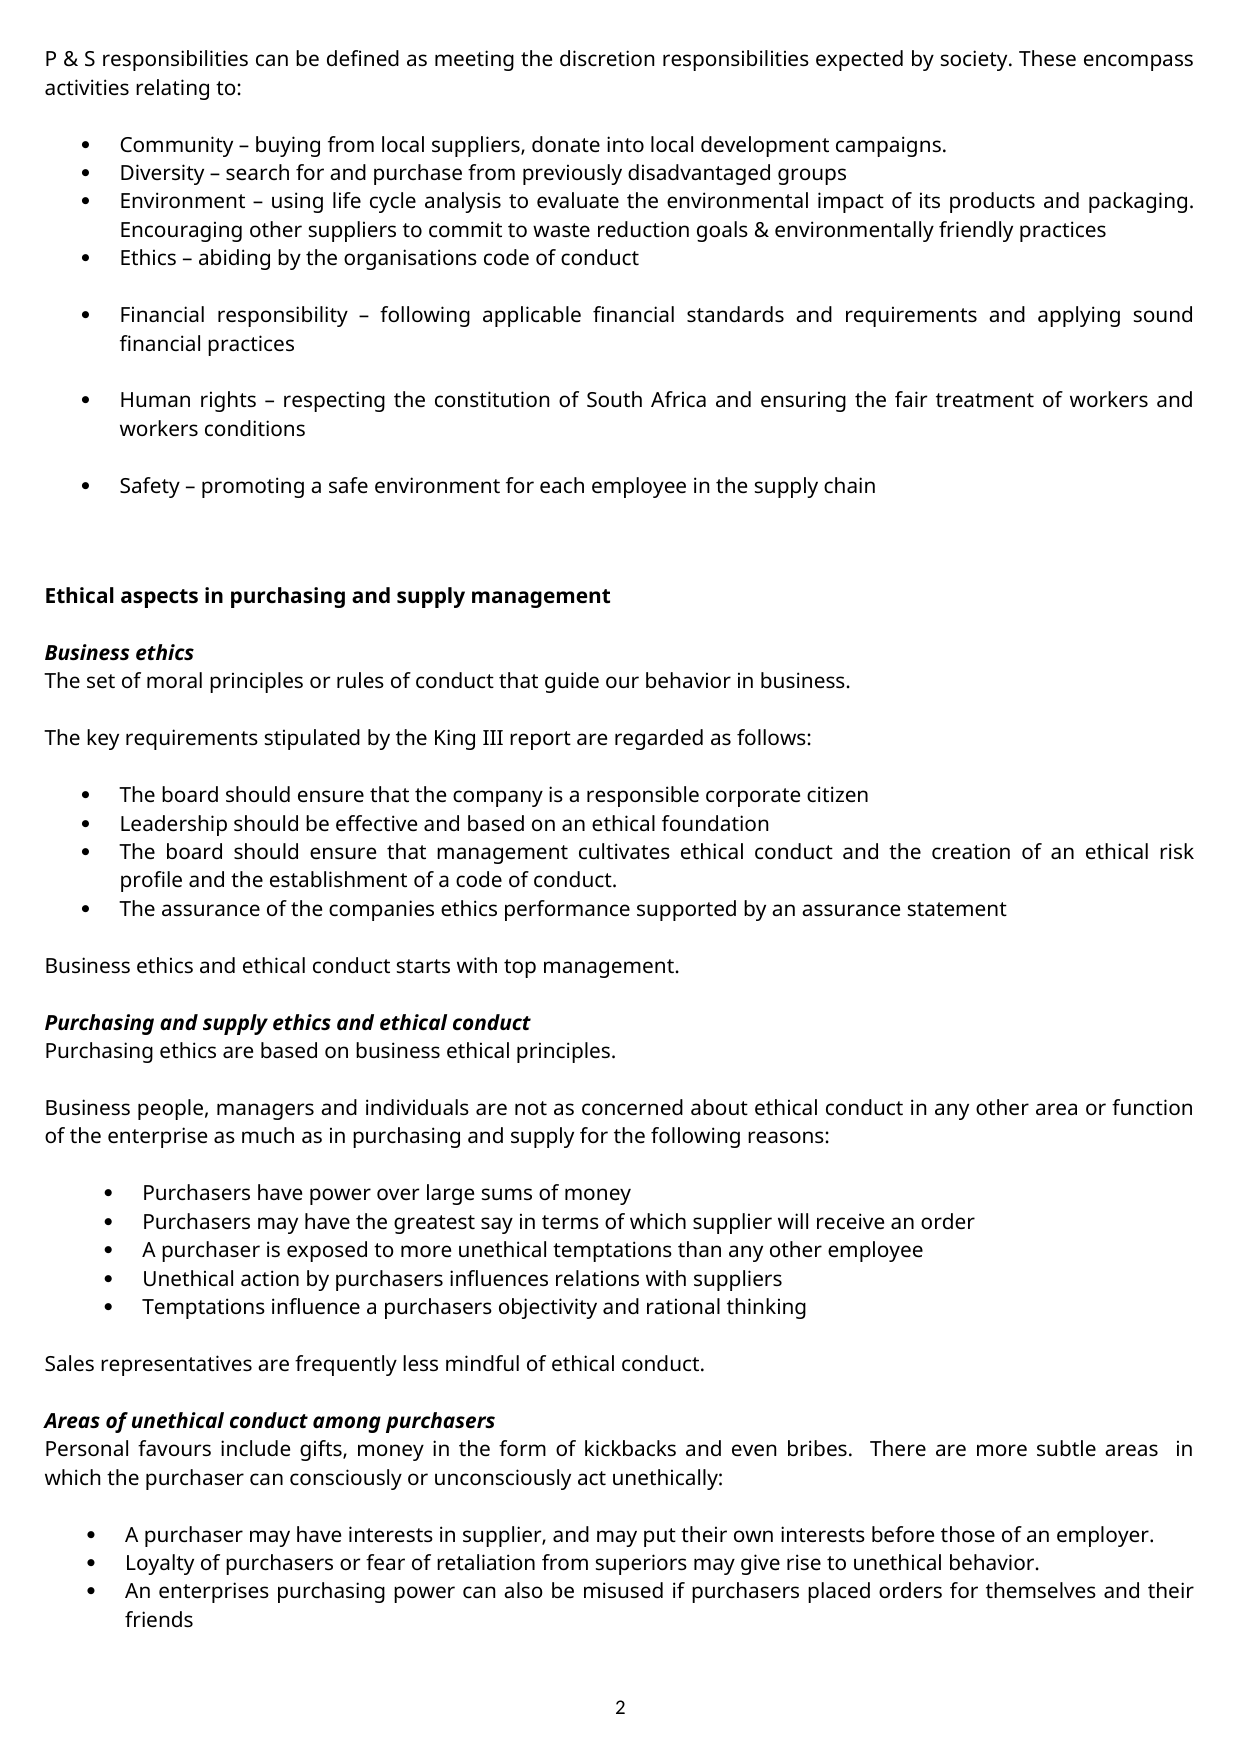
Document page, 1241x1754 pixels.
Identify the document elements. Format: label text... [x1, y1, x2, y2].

text Sales representatives are frequently less mindful of ethical conduct. [44, 1349, 1196, 1377]
list Community – buying from local suppliers, donate into local development campaigns. [82, 130, 1196, 158]
list Financial responsibility – following applicable financial standards and requirements and applying sound financial practices [82, 300, 1196, 357]
list Loyalty of purchasers or fear of retaliation from superiors may give rise to unethical behavior. [87, 1548, 1196, 1577]
list Unethical action by purchasers influences relations with suppliers [104, 1264, 1196, 1292]
text Purchasing and supply ethics and ethical conduct [44, 1008, 1196, 1036]
list The board should ensure that management cultivates ethical conduct and the creation of an ethical risk profile and the establishment of a code of conduct. [82, 837, 1196, 894]
list Leadership should be effective and based on an ethical foundation [82, 809, 1196, 837]
list A purchaser is exposed to more unethical temptations than any other employee [104, 1235, 1196, 1264]
list Diversity – search for and purchase from previously disadvantaged groups [82, 158, 1196, 187]
list Purchasers may have the greatest say in terms of which supplier will receive an order [104, 1207, 1196, 1235]
text Purchasing ethics are based on business ethical principles. [44, 1036, 1196, 1065]
list An enterprises purchasing power can also be misused if purchasers placed orders for themselves and their friends [87, 1577, 1196, 1633]
list Purchasers have power over large sums of money [104, 1178, 1196, 1207]
list Temptations influence a purchasers objectivity and rational thinking [104, 1292, 1196, 1321]
text The set of moral principles or rules of conduct that guide our behavior in business. [44, 667, 1196, 695]
text Ethical aspects in purchasing and supply management [44, 581, 1196, 610]
text Personal favours include gifts, money in the form of kickbacks and even bribes. There are more subtle areas in which the purchaser can consciously or unconsciously act unethically: [44, 1434, 1196, 1491]
text Business ethics [44, 638, 1196, 667]
text The key requirements stipulated by the King III report are regarded as follows: [44, 723, 1196, 752]
list The assurance of the companies ethics performance supported by an assurance statement [82, 894, 1196, 922]
list Ethics – abiding by the organisations code of conduct [82, 243, 1196, 272]
list Environment – using life cycle analysis to evaluate the environmental impact of its products and packaging. Encouraging other suppliers to commit to waste reduction goals & environmentally friendly practices [82, 187, 1196, 243]
list The board should ensure that the company is a responsible corporate citizen [82, 780, 1196, 809]
text Business ethics and ethical conduct starts with top management. [44, 951, 1196, 979]
list Safety – promoting a safe environment for each employee in the supply chain [82, 471, 1196, 499]
text Areas of unethical conduct among purchasers [44, 1406, 1196, 1434]
list Human rights – respecting the constitution of South Africa and ensuring the fair treatment of workers and workers conditions [82, 386, 1196, 442]
text Business people, managers and individuals are not as concerned about ethical conduct in any other area or function of the enterprise as much as in purchasing and supply for the following reasons: [44, 1093, 1196, 1150]
list A purchaser may have interests in supplier, and may put their own interests before those of an employer. [87, 1520, 1196, 1548]
text P & S responsibilities can be defined as meeting the discretion responsibilities expected by society. These encompass activities relating to: [44, 44, 1196, 101]
